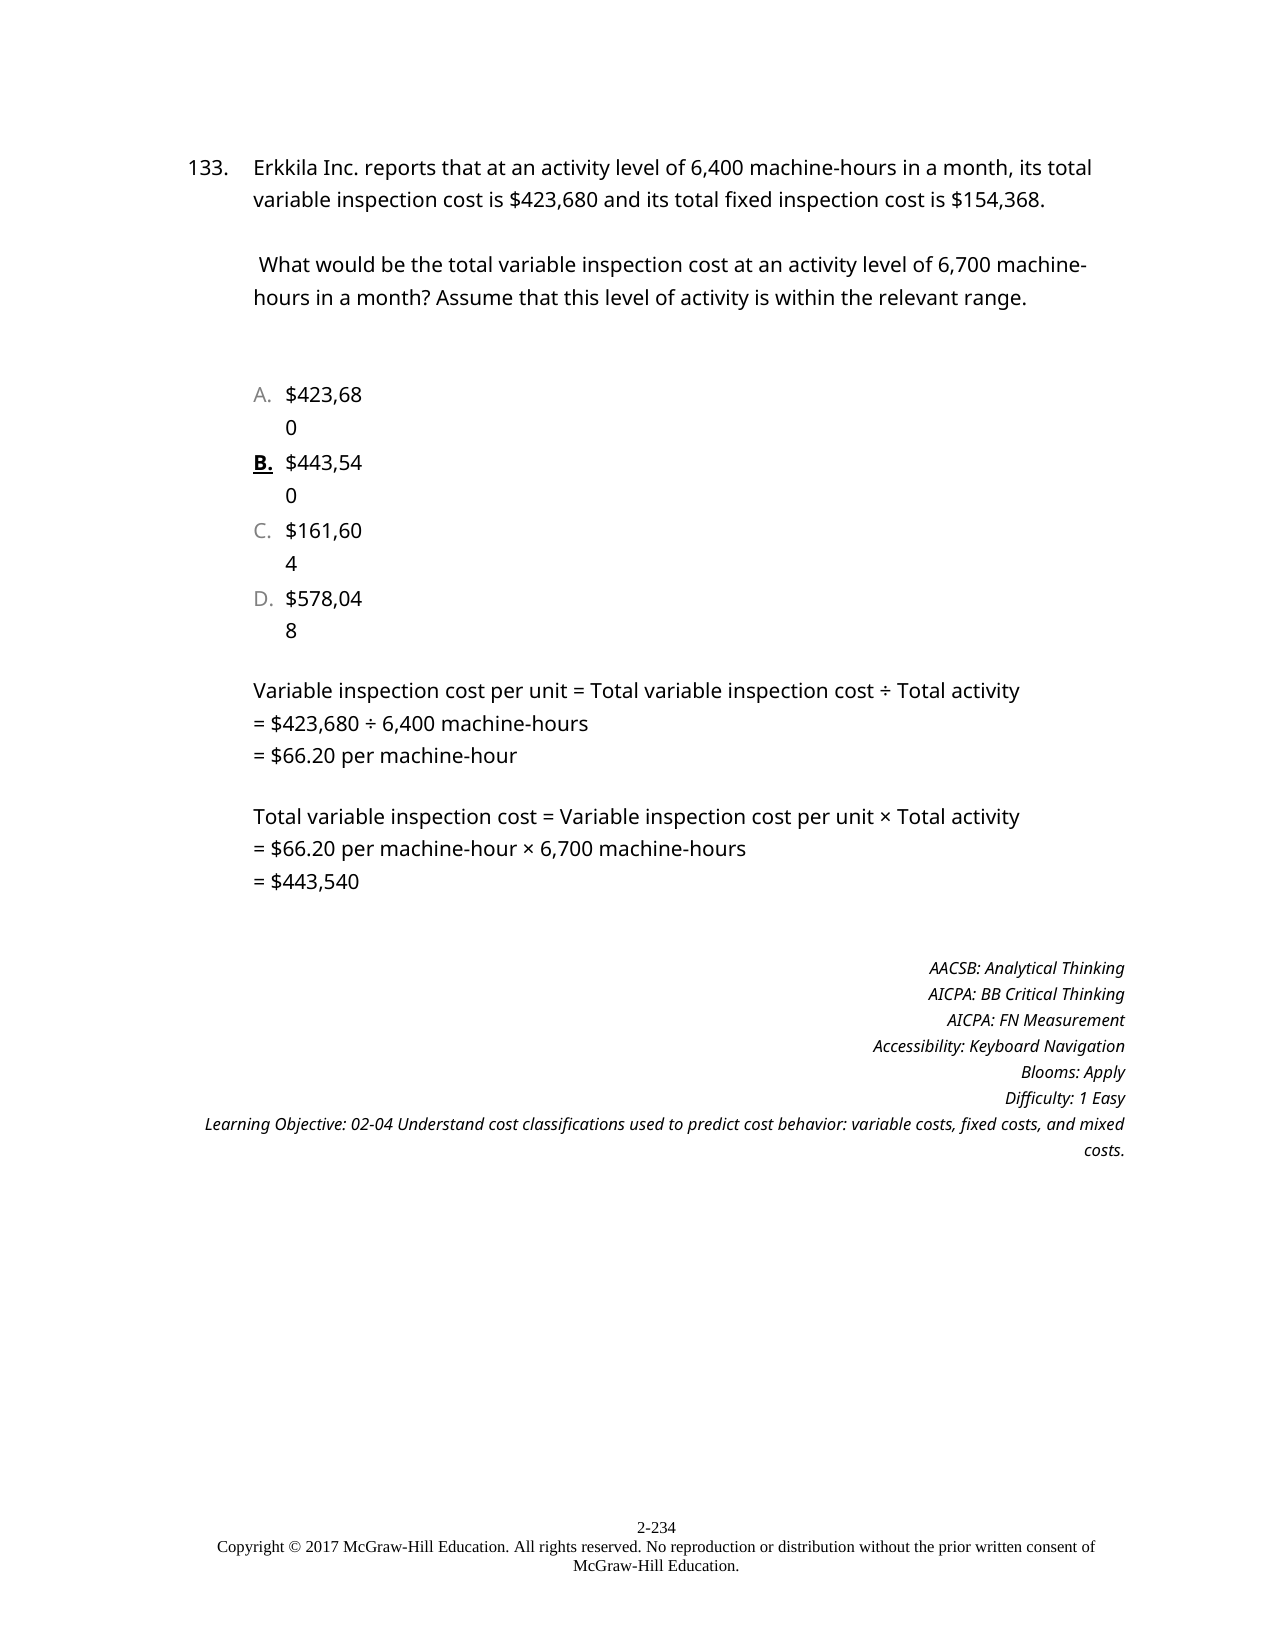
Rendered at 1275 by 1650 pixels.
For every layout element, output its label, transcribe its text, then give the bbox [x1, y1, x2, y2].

table_header Erkkila Inc. reports that at an activity level of 6,400 machine-hours in a month, its total variable inspection cost is $423,680 and its total fixed inspection cost is $154,368. What would be the total variable inspection cost at an activity level of 6,700 machine-hours in a month? Assume that this level of activity is within the relevant range. Variable inspection cost per unit = Total variable inspection cost ÷ Total activity = $423,680 ÷ 6,400 machine-hours = $66.20 per machine-hour Total variable inspection cost = Variable inspection cost per unit × Total activity = $66.20 per machine-hour × 6,700 machine-hours = $443,540 [253, 153, 1125, 927]
table_header AACSB: Analytical Thinking AICPA: BB Critical Thinking AICPA: FN Measurement Accessibility: Keyboard Navigation Blooms: Apply Difficulty: 1 Easy Learning Objective: 02-04 Understand cost classifications used to predict cost behavior: variable costs, fixed costs, and mixed costs. [188, 956, 1125, 1197]
table_header 133. [188, 153, 253, 927]
